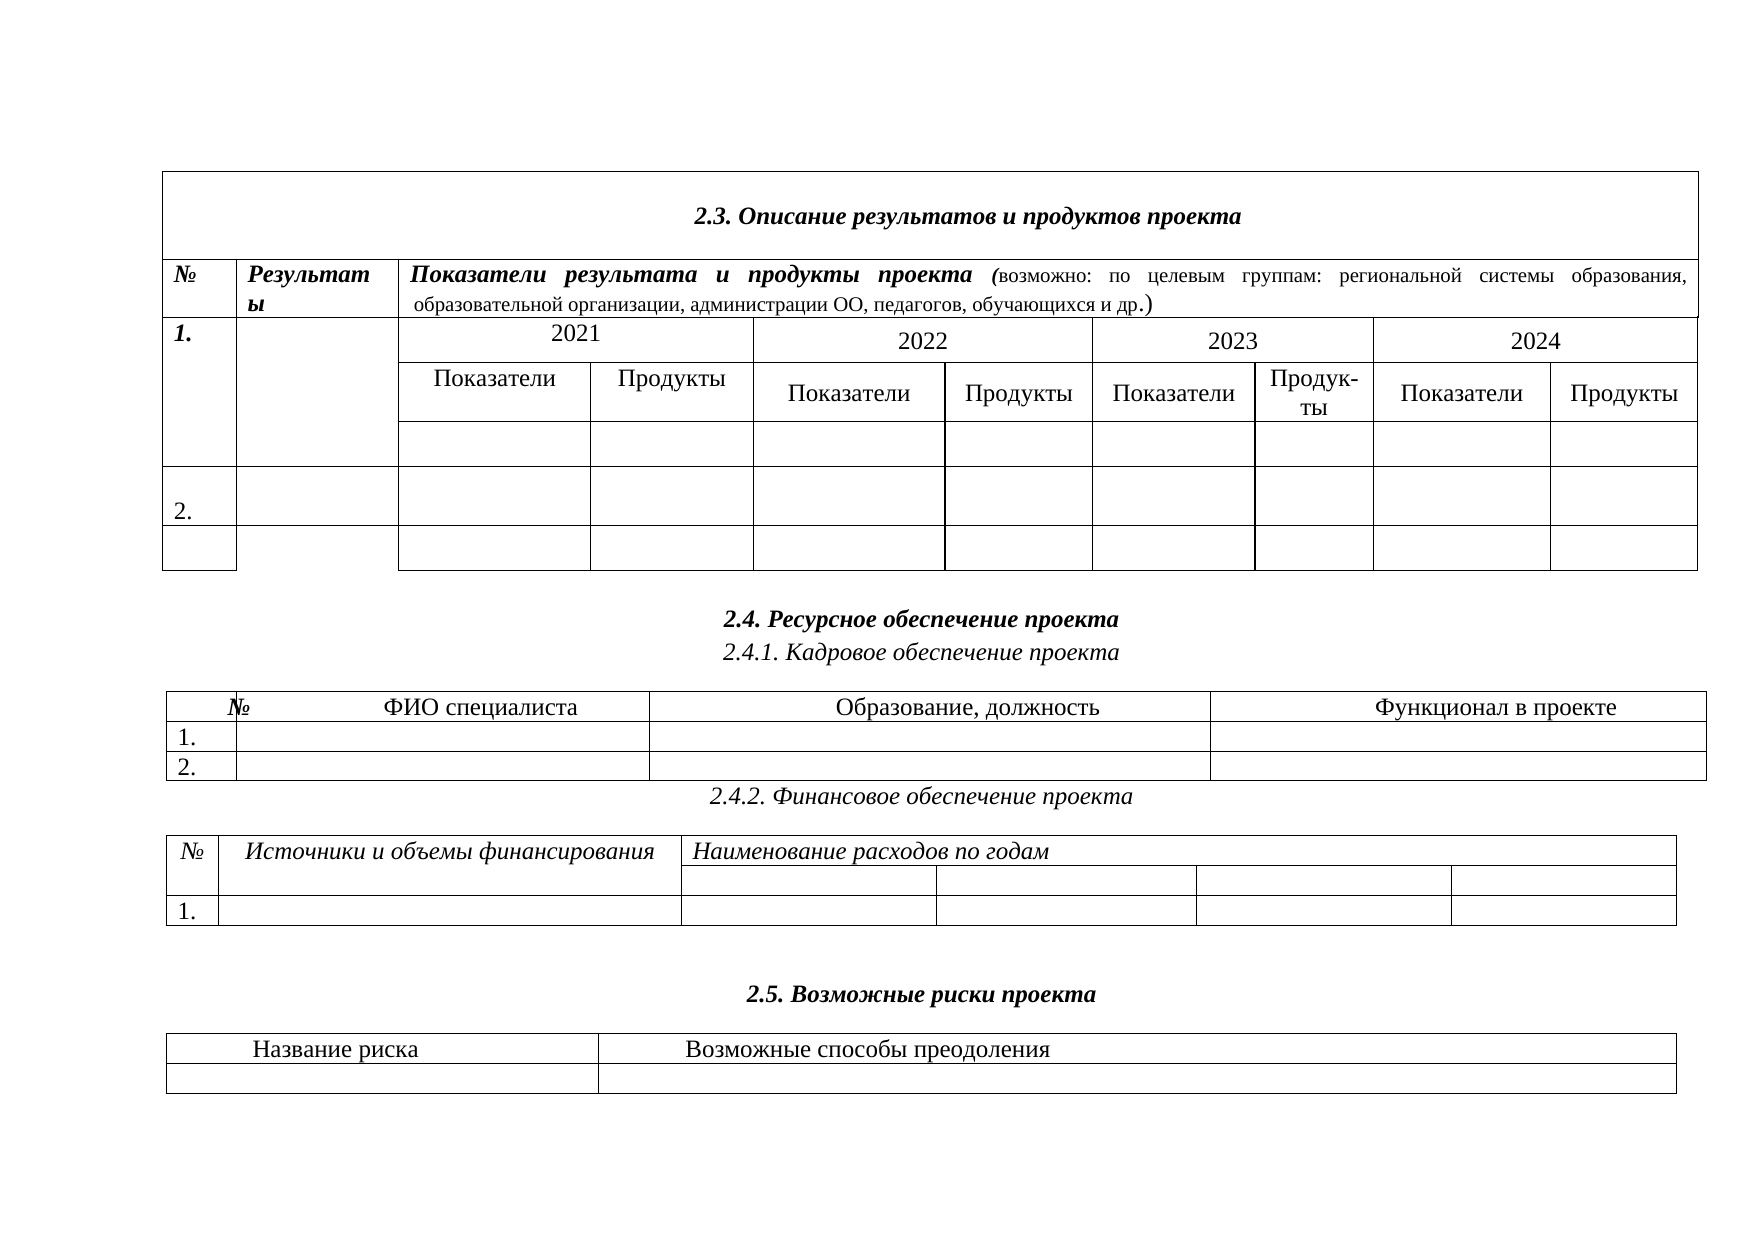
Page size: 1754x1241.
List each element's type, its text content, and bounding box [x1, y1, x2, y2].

table_cell [399, 526, 590, 570]
table_cell [754, 422, 944, 466]
table_cell 2. [163, 467, 236, 525]
table_cell [1551, 422, 1697, 466]
table_header Источники и объемы финансирования [219, 836, 681, 895]
table_cell 1. [167, 722, 236, 751]
table_cell 1. [167, 896, 218, 924]
table_cell [1256, 467, 1373, 525]
table_cell [1093, 526, 1254, 570]
table_cell [937, 896, 1196, 924]
table_header 2.3. Описание результатов и продуктов проекта [163, 172, 1698, 258]
text 2.4.2. Финансовое обеспечение проекта [177, 781, 1665, 810]
table_cell [163, 526, 236, 570]
table_cell Продукты [1551, 363, 1697, 421]
table_cell [1374, 422, 1550, 466]
table_cell [1374, 526, 1550, 570]
table_cell [1551, 467, 1697, 525]
text 2.4.1. Кадровое обеспечение проекта [177, 637, 1665, 666]
table_cell Продук-ты [1256, 363, 1373, 421]
table_cell [1197, 866, 1451, 895]
table_cell [946, 526, 1092, 570]
table_cell [1551, 526, 1697, 570]
table_cell 2024 [1374, 318, 1697, 362]
table_cell Показатели [1093, 363, 1254, 421]
table_header Название риска [167, 1034, 598, 1063]
table_cell [754, 526, 944, 570]
table_cell [650, 752, 1210, 780]
table_cell [237, 467, 398, 525]
table_cell [237, 752, 649, 780]
table_cell [1197, 896, 1451, 924]
table_cell [1093, 422, 1254, 466]
table_cell 2022 [754, 318, 1092, 362]
table_cell 2021 [399, 318, 753, 362]
table_cell [167, 1064, 598, 1093]
table_cell [937, 866, 1196, 895]
text 2.4. Ресурсное обеспечение проекта [177, 604, 1665, 633]
table_cell Показатели [399, 363, 590, 421]
table_cell [754, 467, 944, 525]
table_cell [399, 467, 590, 525]
table_cell 2. [167, 752, 236, 780]
table_header ФИО специалиста [237, 692, 649, 721]
table_cell [946, 467, 1092, 525]
table_cell [1211, 752, 1706, 780]
table_cell Продукты [946, 363, 1092, 421]
table_cell Продукты [591, 363, 753, 421]
table_cell [591, 422, 753, 466]
table_cell [650, 722, 1210, 751]
table_header Возможные способы преодоления [599, 1034, 1676, 1063]
table_cell [219, 896, 681, 924]
table_header № [167, 692, 236, 721]
table_header Наименование расходов по годам [682, 836, 1676, 865]
table_cell Показатели [1374, 363, 1550, 421]
table_cell [237, 318, 398, 466]
table_cell [682, 866, 936, 895]
table_cell [1256, 526, 1373, 570]
table_cell [1452, 896, 1676, 924]
table_cell 1. [163, 318, 236, 466]
table_cell [682, 896, 936, 924]
table_cell [1374, 467, 1550, 525]
table_cell 2023 [1093, 318, 1373, 362]
table_cell № [163, 260, 236, 317]
table_cell Показатели [754, 363, 944, 421]
table_cell [237, 722, 649, 751]
table_cell [1211, 722, 1706, 751]
table_header № [167, 836, 218, 895]
table_cell [946, 422, 1092, 466]
table_cell [591, 526, 753, 570]
table_header Функционал в проекте [1211, 692, 1706, 721]
table_cell [599, 1064, 1676, 1093]
table_cell Результаты [237, 260, 398, 317]
table_cell [591, 467, 753, 525]
table_cell [1093, 467, 1254, 525]
table_cell [1256, 422, 1373, 466]
table_cell Показатели результата и продукты проекта (возможно: по целевым группам: региональной системы образования, образовательной организации, администрации ОО, педагогов, обучающихся и др.) [399, 260, 1698, 317]
table_cell [399, 422, 590, 466]
text 2.5. Возможные риски проекта [177, 979, 1665, 1008]
table_header Образование, должность [650, 692, 1210, 721]
table_cell [1452, 866, 1676, 895]
